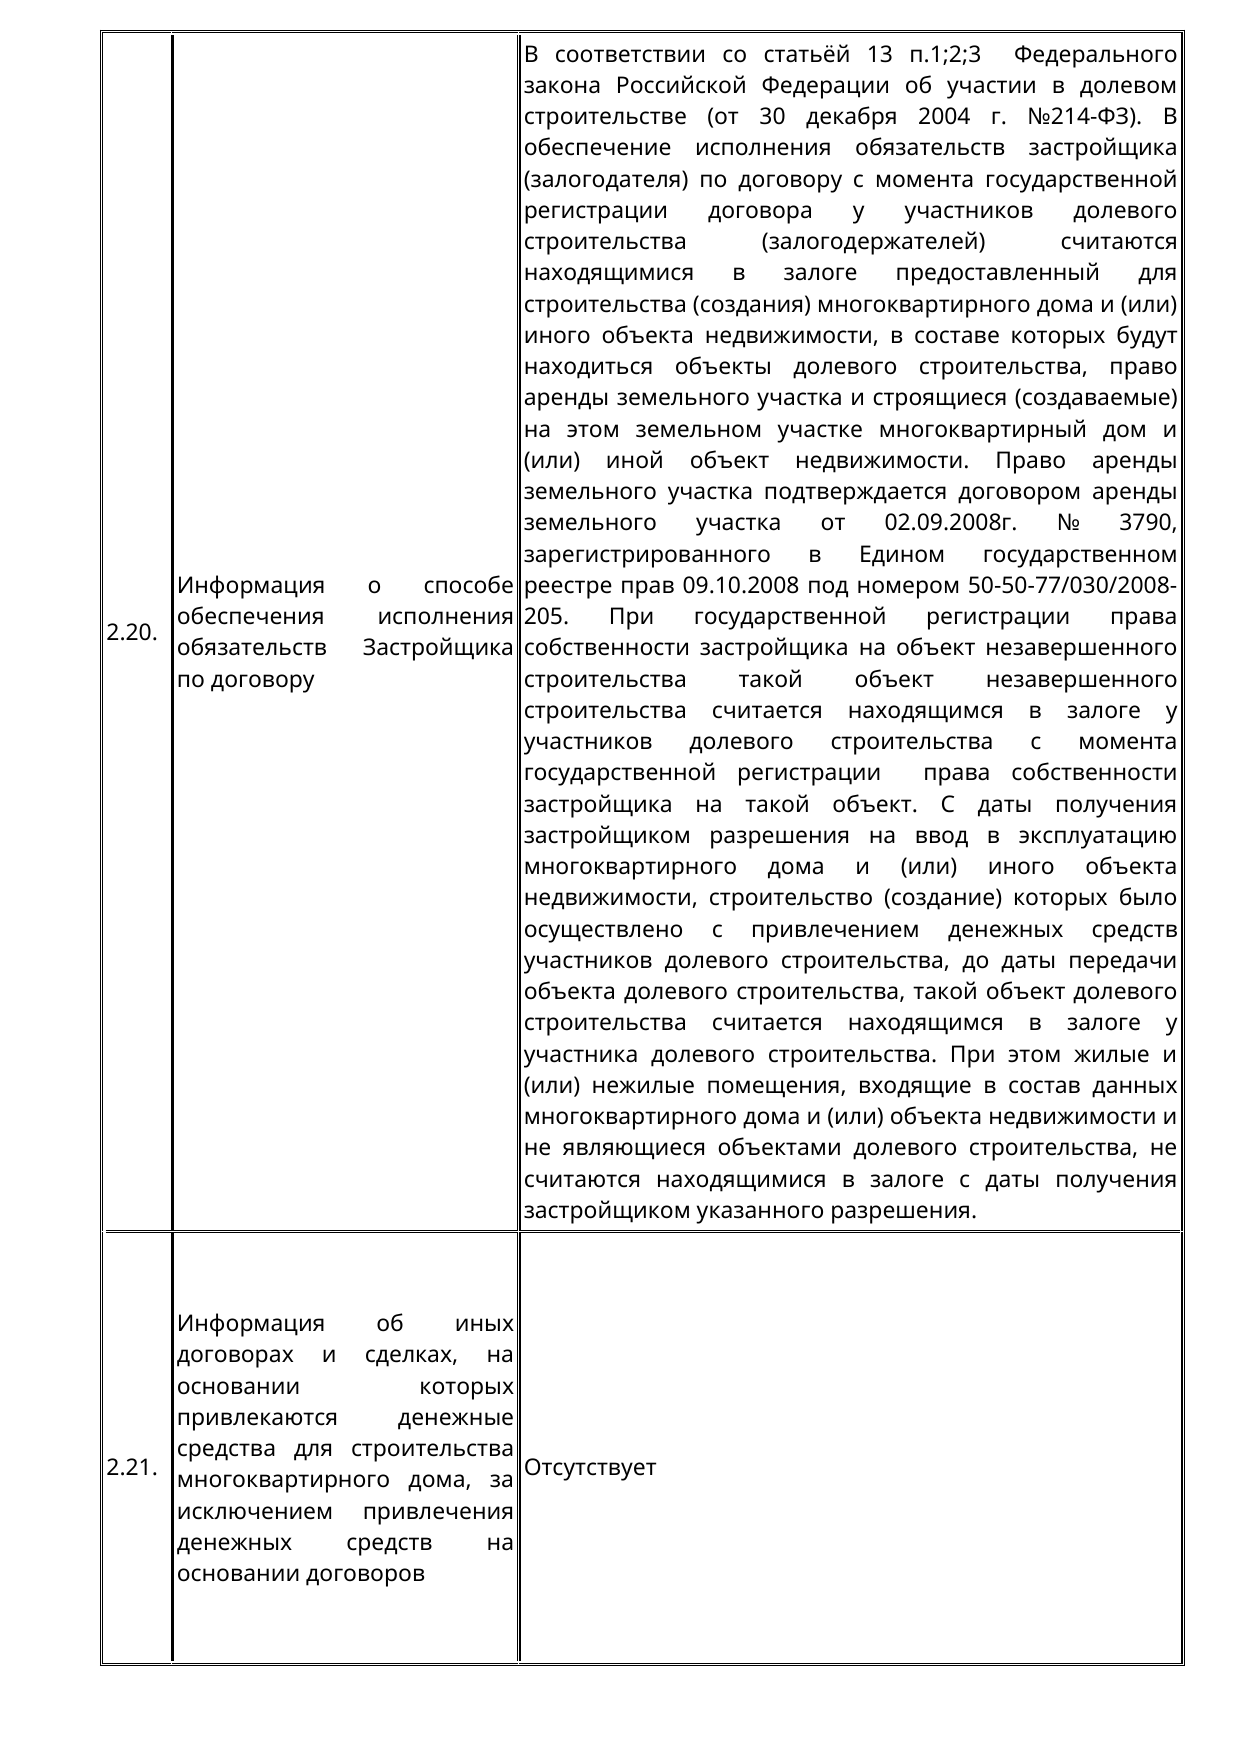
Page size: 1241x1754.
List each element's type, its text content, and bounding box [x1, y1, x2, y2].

table_cell 2.20. [103, 31, 172, 1230]
table_cell Информация об иных договорах и сделках, на основании которых привлекаются денежные средства для строительства многоквартирного дома, за исключением привлечения денежных средств на основании договоров [172, 1230, 519, 1662]
table_cell В соответствии со статьёй 13 п.1;2;3 Федерального закона Российской Федерации об участии в долевом строительстве (от 30 декабря . №214-ФЗ). В обеспечение исполнения обязательств застройщика (залогодателя) по договору с момента государственной регистрации договора у участников долевого строительства (залогодержателей) считаются находящимися в залоге предоставленный для строительства (создания) многоквартирного дома и (или) иного объекта недвижимости, в составе которых будут находиться объекты долевого строительства, право аренды земельного участка и строящиеся (создаваемые) на этом земельном участке многоквартирный дом и (или) иной объект недвижимости. Право аренды земельного участка подтверждается договором аренды земельного участка от 02.09.2008г. № 3790, зарегистрированного в Едином государственном реестре прав 09.10.2008 под номером 50-50-77/030/2008-205. При государственной регистрации права собственности застройщика на объект незавершенного строительства такой объект незавершенного строительства считается находящимся в залоге у участников долевого строительства с момента государственной регистрации права собственности застройщика на такой объект. С даты получения застройщиком разрешения на ввод в эксплуатацию многоквартирного дома и (или) иного объекта недвижимости, строительство (создание) которых было осуществлено с привлечением денежных средств участников долевого строительства, до даты передачи объекта долевого строительства, такой объект долевого строительства считается находящимся в залоге у участника долевого строительства. При этом жилые и (или) нежилые помещения, входящие в состав данных многоквартирного дома и (или) объекта недвижимости и не являющиеся объектами долевого строительства, не считаются находящимися в залоге с даты получения застройщиком указанного разрешения. [519, 33, 1181, 1230]
table_cell Информация о способе обеспечения исполнения обязательств Застройщика по договору [172, 31, 519, 1230]
table_cell Отсутствует [519, 1230, 1183, 1662]
table_cell 2.21. [101, 1230, 172, 1662]
